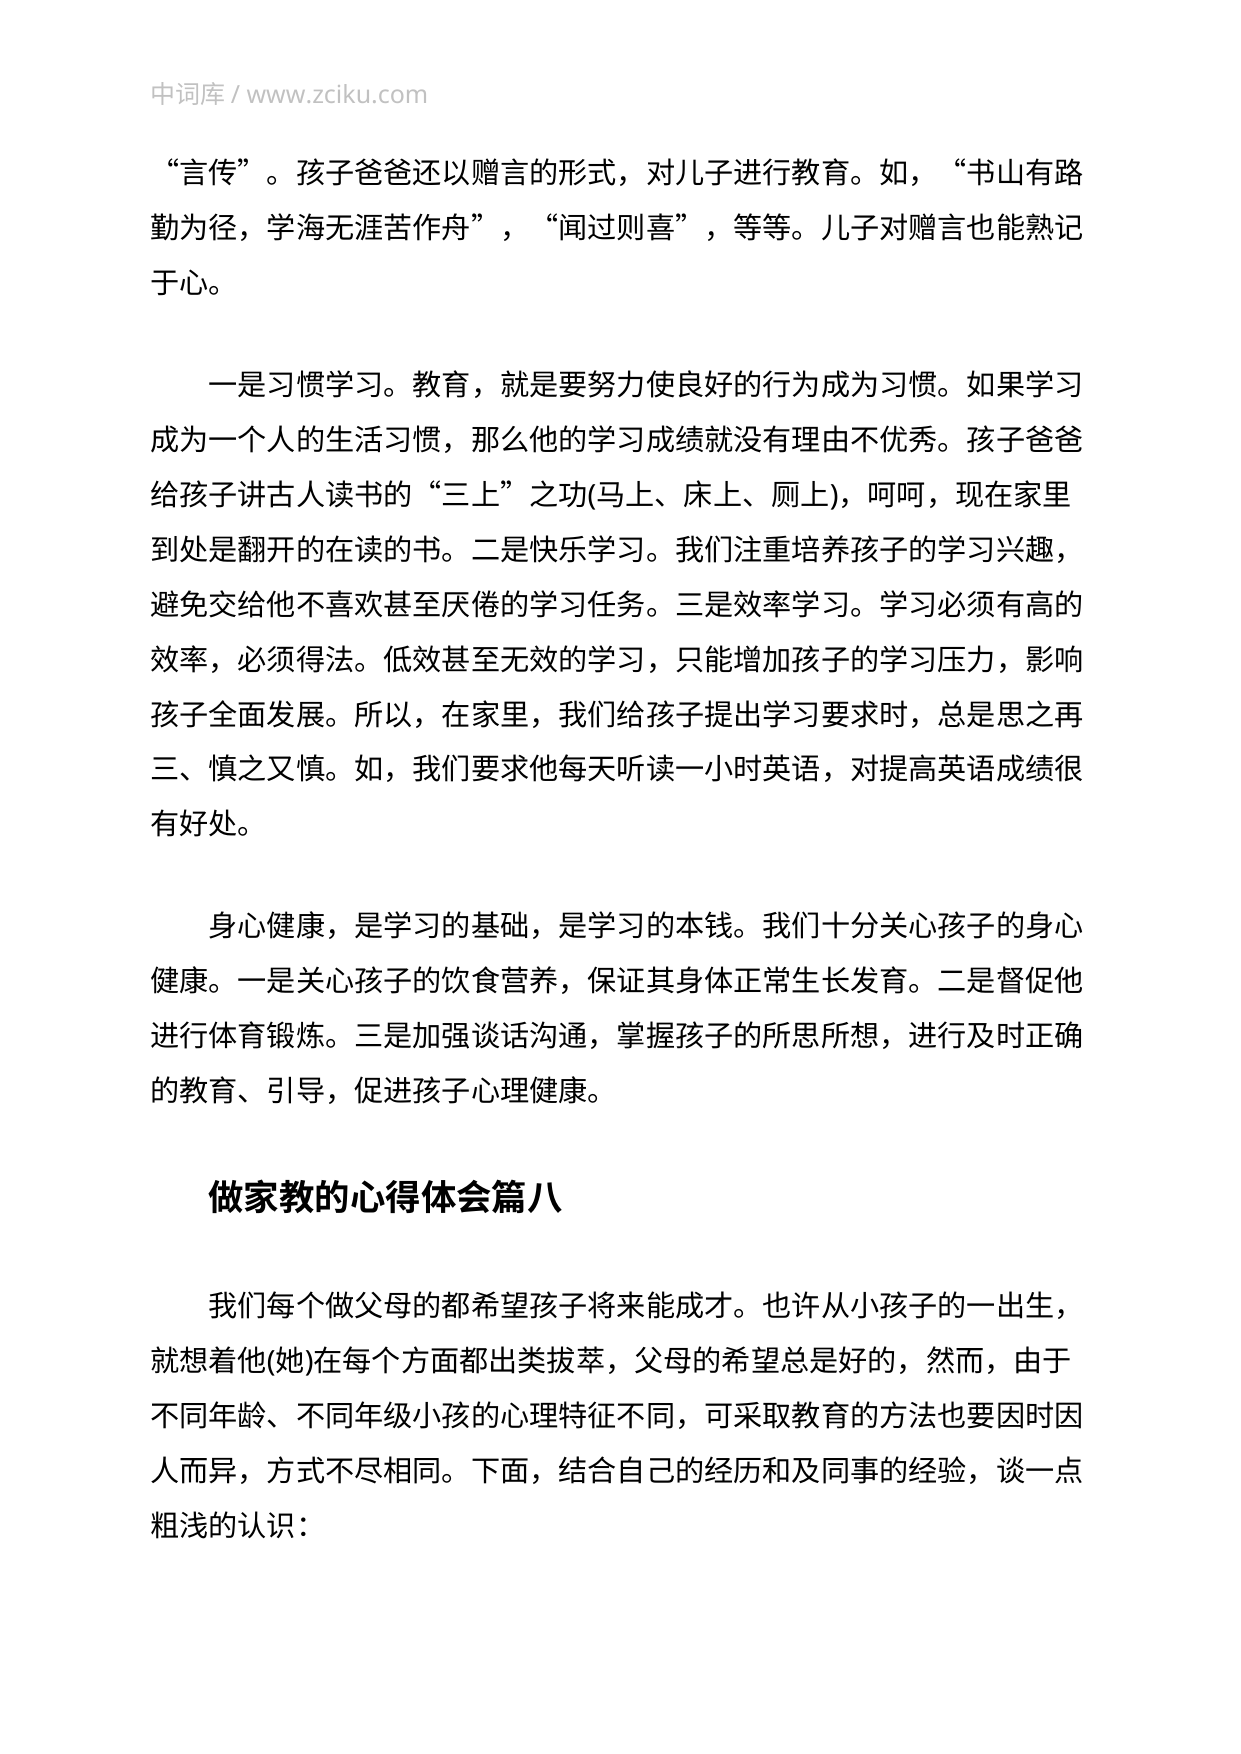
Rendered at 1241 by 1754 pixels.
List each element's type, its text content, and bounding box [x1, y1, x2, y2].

text 我们每个做父母的都希望孩子将来能成才。也许从小孩子的一出生，就想着他(她)在每个方面都出类拔萃，父母的希望总是好的，然而，由于不同年龄、不同年级小孩的心理特征不同，可采取教育的方法也要因时因人而异，方式不尽相同。下面，结合自己的经历和及同事的经验，谈一点粗浅的认识： [150, 1282, 1090, 1544]
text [150, 150, 1090, 302]
text 做家教的心得体会篇八 [150, 1169, 1090, 1220]
text 身心健康，是学习的基础，是学习的本钱。我们十分关心孩子的身心健康。一是关心孩子的饮食营养，保证其身体正常生长发育。二是督促他进行体育锻炼。三是加强谈话沟通，掌握孩子的所思所想，进行及时正确的教育、引导，促进孩子心理健康。 [150, 903, 1090, 1109]
text 一是习惯学习。教育，就是要努力使良好的行为成为习惯。如果学习成为一个人的生活习惯，那么他的学习成绩就没有理由不优秀。孩子爸爸给孩子讲古人读书的“三上”之功(马上、床上、厕上)，呵呵，现在家里到处是翻开的在读的书。二是快乐学习。我们注重培养孩子的学习兴趣，避免交给他不喜欢甚至厌倦的学习任务。三是效率学习。学习必须有高的效率，必须得法。低效甚至无效的学习，只能增加孩子的学习压力，影响孩子全面发展。所以，在家里，我们给孩子提出学习要求时，总是思之再三、慎之又慎。如，我们要求他每天听读一小时英语，对提高英语成绩很有好处。 [150, 362, 1090, 843]
